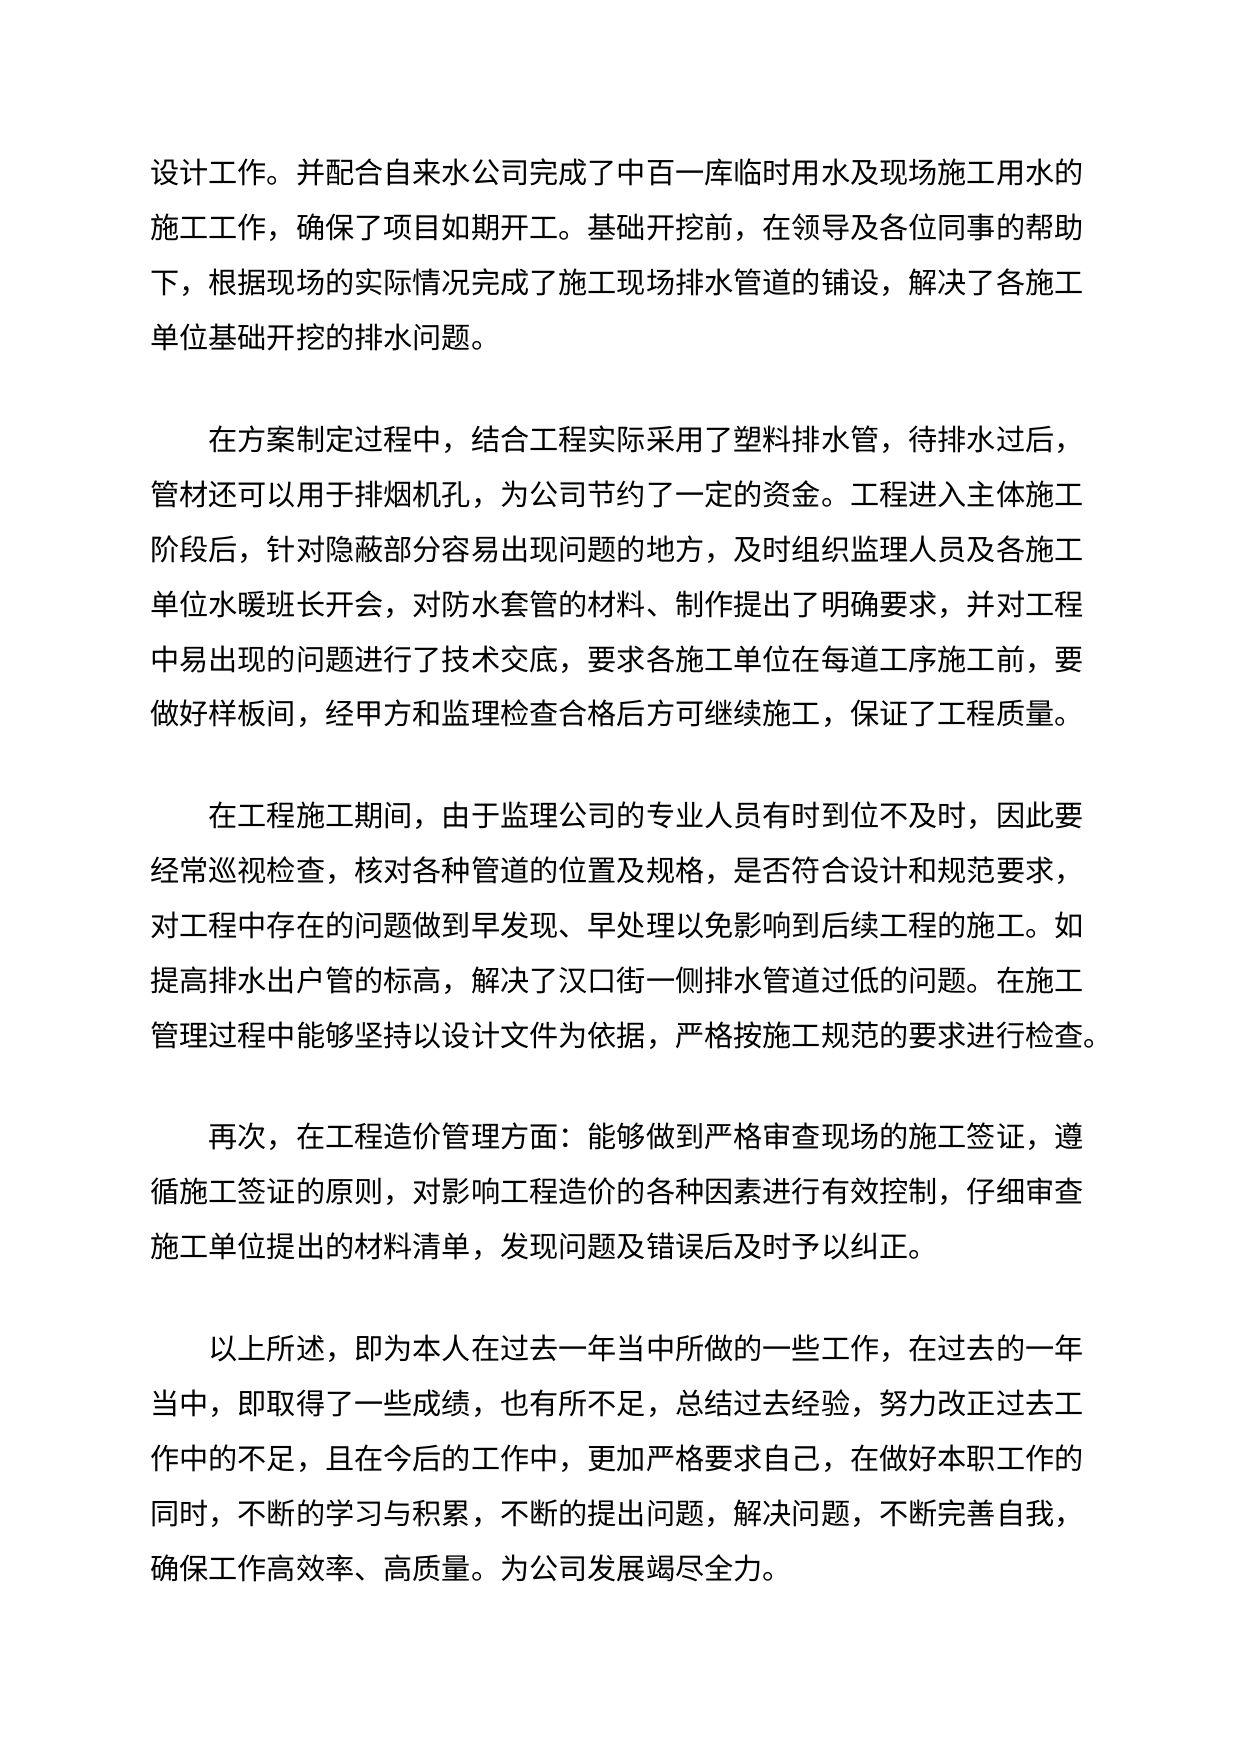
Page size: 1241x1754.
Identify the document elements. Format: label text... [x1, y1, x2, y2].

text 在方案制定过程中，结合工程实际采用了塑料排水管，待排水过后，管材还可以用于排烟机孔，为公司节约了一定的资金。工程进入主体施工阶段后，针对隐蔽部分容易出现问题的地方，及时组织监理人员及各施工单位水暖班长开会，对防水套管的材料、制作提出了明确要求，并对工程中易出现的问题进行了技术交底，要求各施工单位在每道工序施工前，要做好样板间，经甲方和监理检查合格后方可继续施工，保证了工程质量。 [150, 416, 1090, 733]
text 以上所述，即为本人在过去一年当中所做的一些工作，在过去的一年当中，即取得了一些成绩，也有所不足，总结过去经验，努力改正过去工作中的不足，且在今后的工作中，更加严格要求自己，在做好本职工作的同时，不断的学习与积累，不断的提出问题，解决问题，不断完善自我，确保工作高效率、高质量。为公司发展竭尽全力。 [150, 1326, 1090, 1587]
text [150, 150, 1090, 357]
text 再次，在工程造价管理方面：能够做到严格审查现场的施工签证，遵循施工签证的原则，对影响工程造价的各种因素进行有效控制，仔细审查施工单位提出的材料清单，发现问题及错误后及时予以纠正。 [150, 1114, 1090, 1266]
text 在工程施工期间，由于监理公司的专业人员有时到位不及时，因此要经常巡视检查，核对各种管道的位置及规格，是否符合设计和规范要求，对工程中存在的问题做到早发现、早处理以免影响到后续工程的施工。如提高排水出户管的标高，解决了汉口街一侧排水管道过低的问题。在施工管理过程中能够坚持以设计文件为依据，严格按施工规范的要求进行检查。 [150, 793, 1090, 1054]
